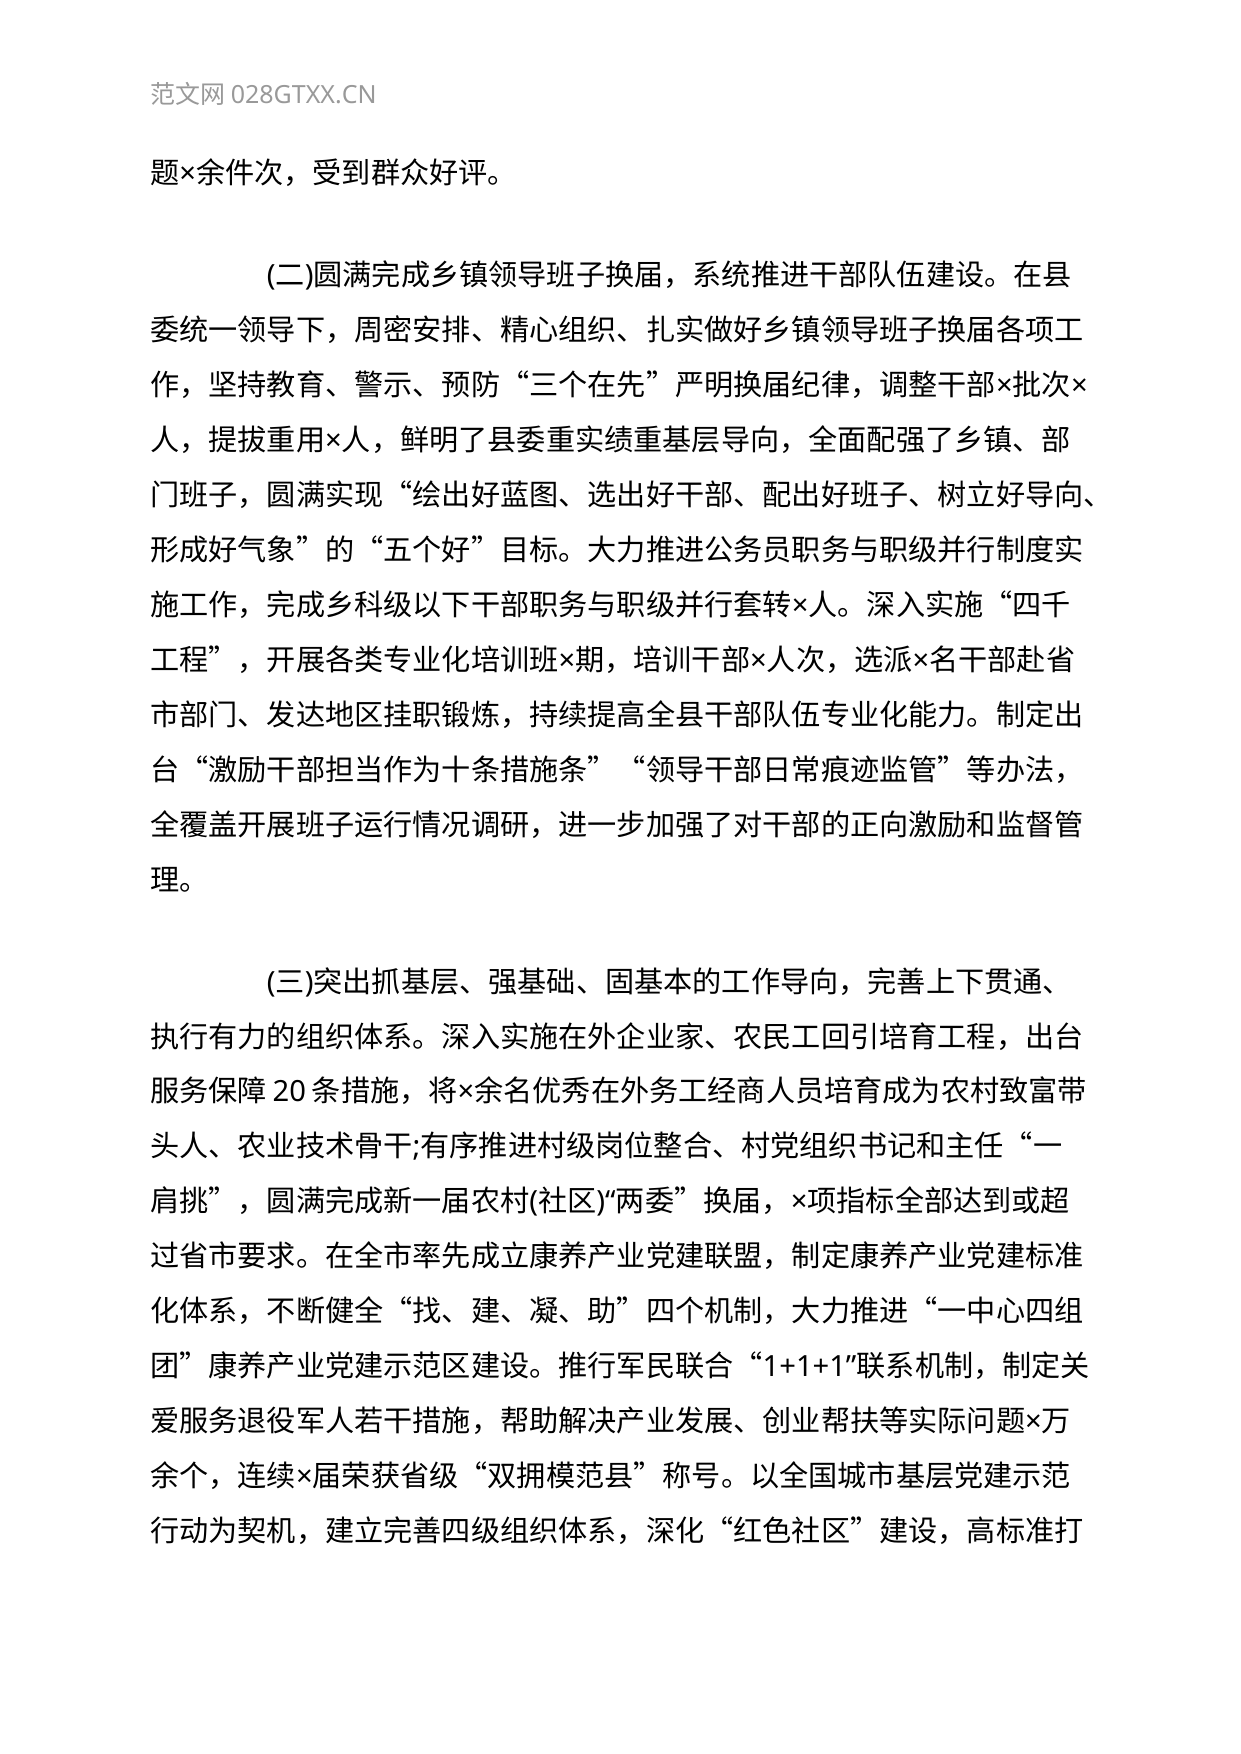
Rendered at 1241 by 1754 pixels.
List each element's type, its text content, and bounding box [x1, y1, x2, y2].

text (二)圆满完成乡镇领导班子换届，系统推进干部队伍建设。在县委统一领导下，周密安排、精心组织、扎实做好乡镇领导班子换届各项工作，坚持教育、警示、预防“三个在先”严明换届纪律，调整干部×批次×人，提拔重用×人，鲜明了县委重实绩重基层导向，全面配强了乡镇、部门班子，圆满实现“绘出好蓝图、选出好干部、配出好班子、树立好导向、形成好气象”的“五个好”目标。大力推进公务员职务与职级并行制度实施工作，完成乡科级以下干部职务与职级并行套转×人。深入实施“四千工程”，开展各类专业化培训班×期，培训干部×人次，选派×名干部赴省市部门、发达地区挂职锻炼，持续提高全县干部队伍专业化能力。制定出台“激励干部担当作为十条措施条”“领导干部日常痕迹监管”等办法，全覆盖开展班子运行情况调研，进一步加强了对干部的正向激励和监督管理。 [150, 252, 1090, 899]
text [150, 150, 1090, 192]
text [150, 958, 1090, 1550]
